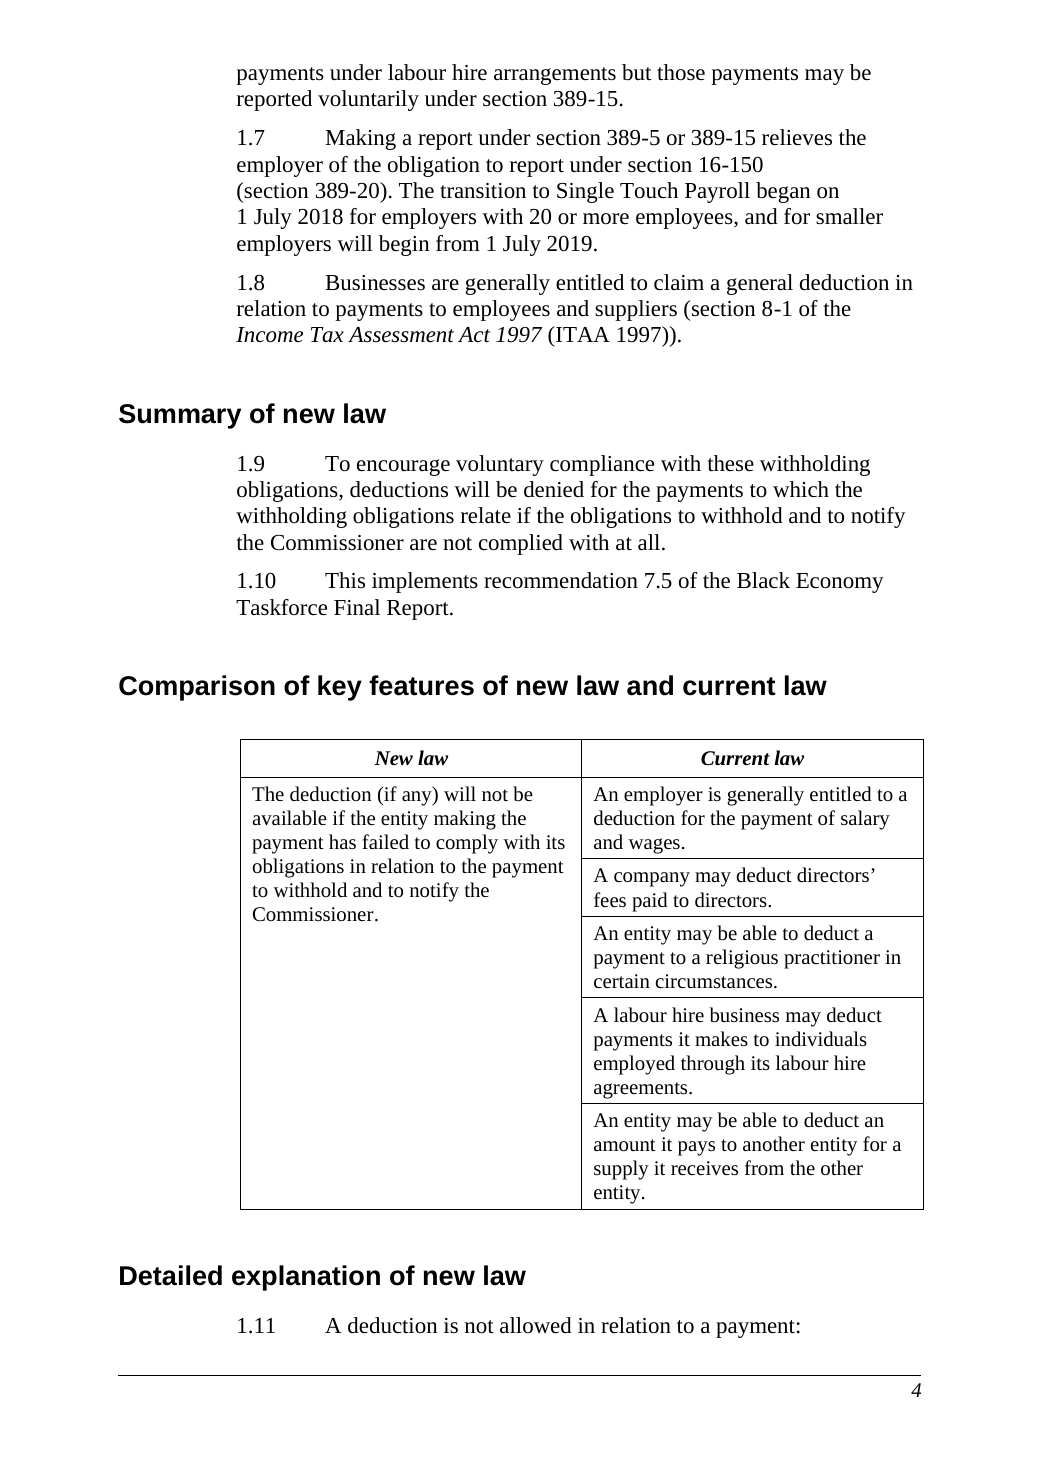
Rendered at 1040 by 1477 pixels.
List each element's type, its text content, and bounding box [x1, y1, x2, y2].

subtitle Summary of new law [118, 398, 921, 429]
table_cell The deduction (if any) will not be available if the entity making the payment has failed to comply with its obligations in relation to the payment to withhold and to notify the Commissioner. [241, 778, 581, 1208]
table_header New law [241, 740, 581, 777]
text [236, 59, 921, 112]
table_cell An entity may be able to deduct a payment to a religious practitioner in certain circumstances. [582, 917, 923, 997]
list This implements recommendation 7.5 of the Black Economy Taskforce Final Report. [236, 568, 921, 620]
subtitle Comparison of key features of new law and current law [118, 670, 921, 702]
table_cell A company may deduct directors’ fees paid to directors. [582, 859, 923, 916]
table_header Current law [582, 740, 923, 777]
text A deduction is not allowed in relation to a payment: [236, 1312, 921, 1338]
text Making a report under section 389-5 or 389-15 relieves the employer of the obligation to report under section 16-150 (section 389-20). The transition to Single Touch Payroll began on 1 July 2018 for employers with 20 or more employees, and for smaller employers will begin from 1 July 2019. [236, 124, 921, 256]
text Businesses are generally entitled to claim a general deduction in relation to payments to employees and suppliers (section 8-1 of the Income Tax Assessment Act 1997 (ITAA 1997)). [236, 268, 921, 348]
table_cell An entity may be able to deduct an amount it pays to another entity for a supply it receives from the other entity. [582, 1104, 923, 1208]
subtitle Detailed explanation of new law [118, 1259, 921, 1291]
list To encourage voluntary compliance with these withholding obligations, deductions will be denied for the payments to which the withholding obligations relate if the obligations to withhold and to notify the Commissioner are not complied with at all. [236, 450, 921, 555]
table_cell An employer is generally entitled to a deduction for the payment of salary and wages. [582, 778, 923, 858]
table_cell A labour hire business may deduct payments it makes to individuals employed through its labour hire agreements. [582, 998, 923, 1103]
